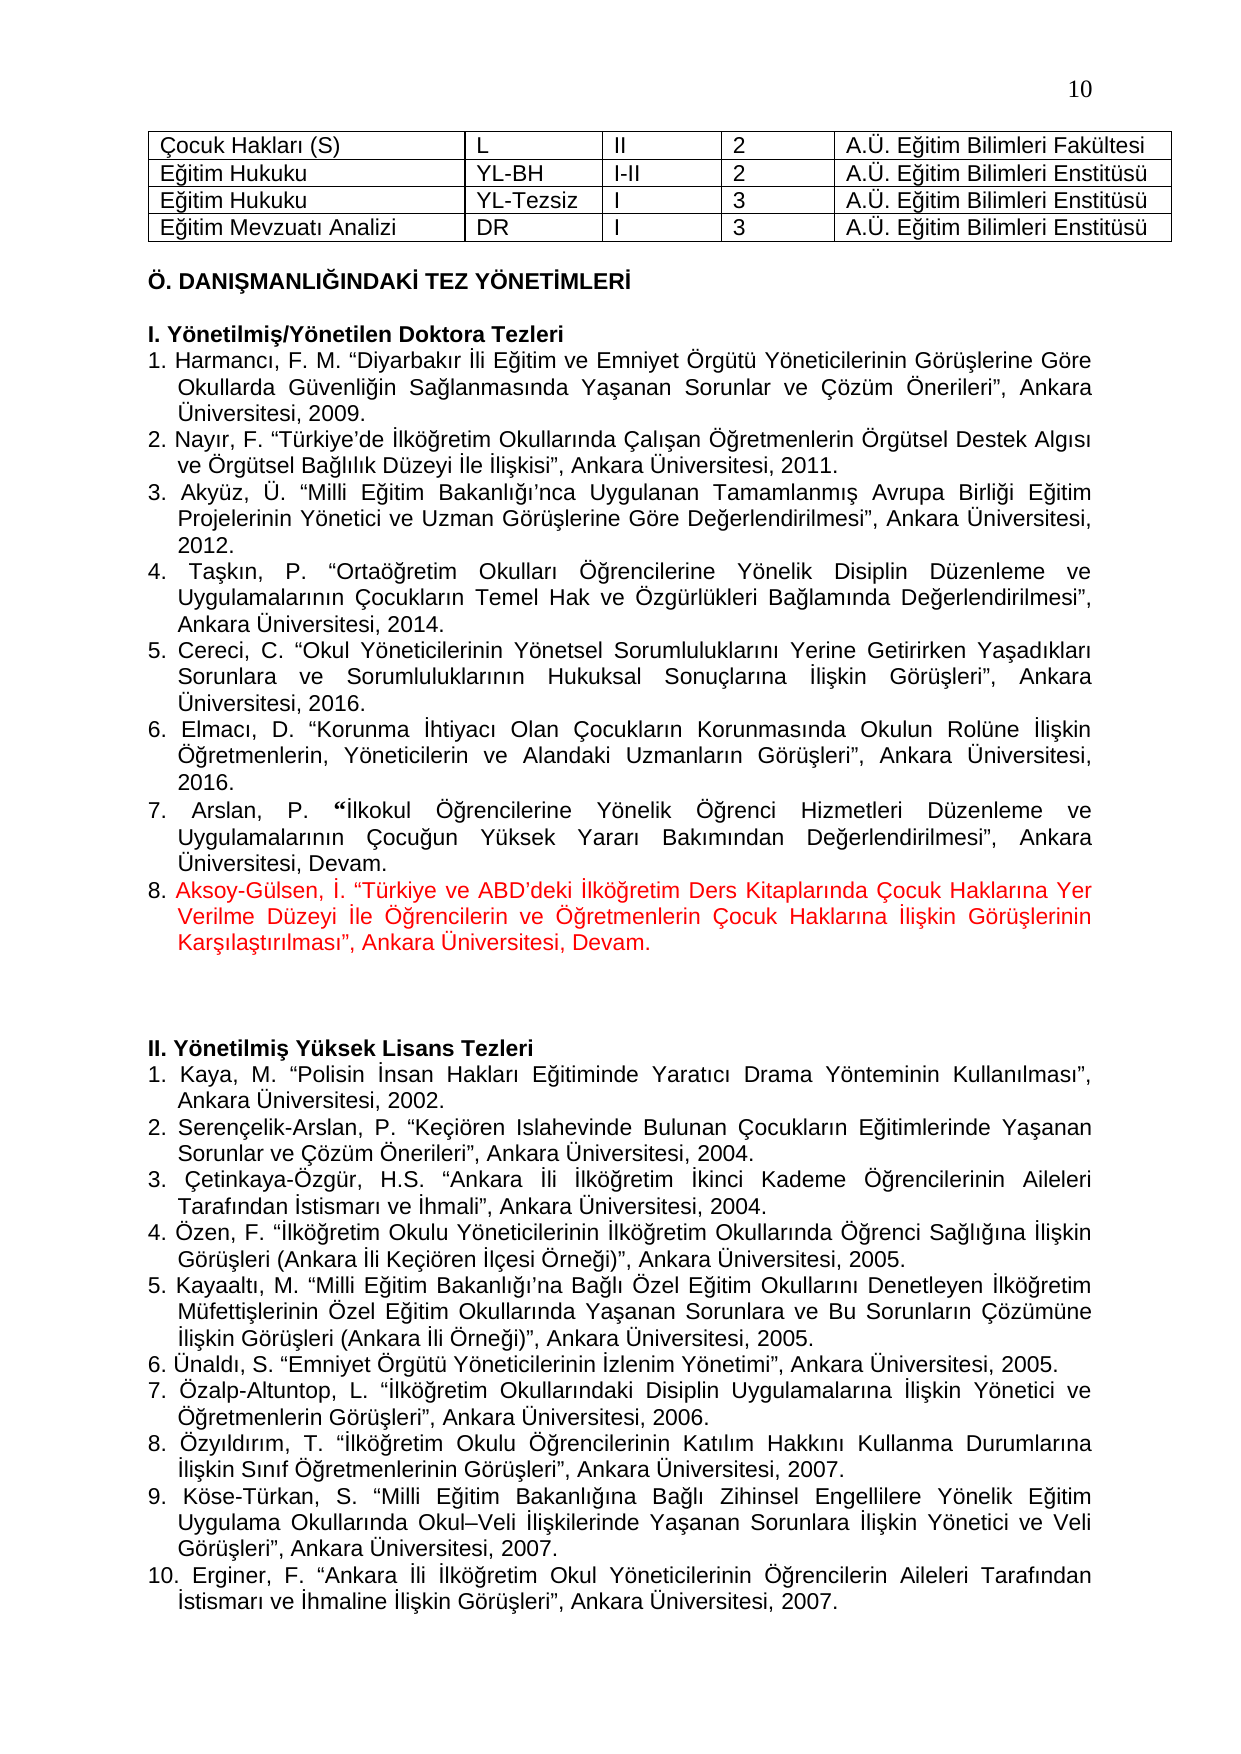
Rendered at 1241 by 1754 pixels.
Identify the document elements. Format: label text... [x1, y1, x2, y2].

table_cell 2 [722, 160, 834, 186]
text 7. Arslan, P. “İlkokul Öğrencilerine Yönelik Öğrenci Hizmetleri Düzenleme ve Uygulamalarının Çocuğun Yüksek Yararı Bakımından Değerlendirilmesi”, Ankara Üniversitesi, Devam. [148, 795, 1092, 877]
text 6. Ünaldı, S. “Emniyet Örgütü Yöneticilerinin İzlenim Yönetimi”, Ankara Üniversitesi, 2005. [148, 1351, 1092, 1377]
table_cell II [603, 132, 721, 158]
text 5. Kayaaltı, M. “Milli Eğitim Bakanlığı’na Bağlı Özel Eğitim Okullarını Denetleyen İlköğretim Müfettişlerinin Özel Eğitim Okullarında Yaşanan Sorunlara ve Bu Sorunların Çözümüne İlişkin Görüşleri (Ankara İli Örneği)”, Ankara Üniversitesi, 2005. [148, 1272, 1092, 1351]
text 6. Elmacı, D. “Korunma İhtiyacı Olan Çocukların Korunmasında Okulun Rolüne İlişkin Öğretmenlerin, Yöneticilerin ve Alandaki Uzmanların Görüşleri”, Ankara Üniversitesi, 2016. [148, 716, 1092, 795]
text I. Yönetilmiş/Yönetilen Doktora Tezleri [148, 321, 1092, 347]
table_cell Eğitim Hukuku [149, 187, 464, 213]
table_cell I [603, 187, 721, 213]
text 3. Akyüz, Ü. “Milli Eğitim Bakanlığı’nca Uygulanan Tamamlanmış Avrupa Birliği Eğitim Projelerinin Yönetici ve Uzman Görüşlerine Göre Değerlendirilmesi”, Ankara Üniversitesi, 2012. [148, 479, 1092, 558]
table_cell DR [466, 214, 602, 241]
text 2. Serençelik-Arslan, P. “Keçiören Islahevinde Bulunan Çocukların Eğitimlerinde Yaşanan Sorunlar ve Çözüm Önerileri”, Ankara Üniversitesi, 2004. [148, 1114, 1092, 1166]
table_cell A.Ü. Eğitim Bilimleri Enstitüsü [835, 160, 1171, 186]
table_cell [835, 132, 1171, 158]
text 4. Taşkın, P. “Ortaöğretim Okulları Öğrencilerine Yönelik Disiplin Düzenleme ve Uygulamalarının Çocukların Temel Hak ve Özgürlükleri Bağlamında Değerlendirilmesi”, Ankara Üniversitesi, 2014. [148, 558, 1092, 637]
table_cell 2 [722, 132, 834, 158]
table_cell 3 [722, 214, 834, 241]
text 9. Köse-Türkan, S. “Milli Eğitim Bakanlığına Bağlı Zihinsel Engellilere Yönelik Eğitim Uygulama Okullarında Okul–Veli İlişkilerinde Yaşanan Sorunlara İlişkin Yönetici ve Veli Görüşleri”, Ankara Üniversitesi, 2007. [148, 1483, 1092, 1562]
text 3. Çetinkaya-Özgür, H.S. “Ankara İli İlköğretim İkinci Kademe Öğrencilerinin Aileleri Tarafından İstismarı ve İhmali”, Ankara Üniversitesi, 2004. [148, 1166, 1092, 1219]
text 10. Erginer, F. “Ankara İli İlköğretim Okul Yöneticilerinin Öğrencilerin Aileleri Tarafından İstismarı ve İhmaline İlişkin Görüşleri”, Ankara Üniversitesi, 2007. [148, 1562, 1092, 1614]
text 4. Özen, F. “İlköğretim Okulu Yöneticilerinin İlköğretim Okullarında Öğrenci Sağlığına İlişkin Görüşleri (Ankara İli Keçiören İlçesi Örneği)”, Ankara Üniversitesi, 2005. [148, 1219, 1092, 1272]
text 7. Özalp-Altuntop, L. “İlköğretim Okullarındaki Disiplin Uygulamalarına İlişkin Yönetici ve Öğretmenlerin Görüşleri”, Ankara Üniversitesi, 2006. [148, 1377, 1092, 1430]
table_cell I-II [603, 160, 721, 186]
table_cell Eğitim Hukuku [149, 160, 464, 186]
text 1. Kaya, M. “Polisin İnsan Hakları Eğitiminde Yaratıcı Drama Yönteminin Kullanılması”, Ankara Üniversitesi, 2002. [148, 1061, 1092, 1114]
text 1. Harmancı, F. M. “Diyarbakır İli Eğitim ve Emniyet Örgütü Yöneticilerinin Görüşlerine Göre Okullarda Güvenliğin Sağlanmasında Yaşanan Sorunlar ve Çözüm Önerileri”, Ankara Üniversitesi, 2009. [148, 347, 1092, 426]
table_cell YL-Tezsiz [466, 187, 602, 213]
table_cell YL-BH [466, 160, 602, 186]
table_cell L [466, 132, 602, 158]
text 8. Aksoy-Gülsen, İ. “Türkiye ve ABD’deki İlköğretim Ders Kitaplarında Çocuk Haklarına Yer Verilme Düzeyi İle Öğrencilerin ve Öğretmenlerin Çocuk Haklarına İlişkin Görüşlerinin Karşılaştırılması”, Ankara Üniversitesi, Devam. [148, 877, 1092, 956]
table_cell A.Ü. Eğitim Bilimleri Enstitüsü [835, 214, 1171, 241]
text 2. Nayır, F. “Türkiye’de İlköğretim Okullarında Çalışan Öğretmenlerin Örgütsel Destek Algısı ve Örgütsel Bağlılık Düzeyi İle İlişkisi”, Ankara Üniversitesi, 2011. [148, 426, 1092, 479]
text 8. Özyıldırım, T. “İlköğretim Okulu Öğrencilerinin Katılım Hakkını Kullanma Durumlarına İlişkin Sınıf Öğretmenlerinin Görüşleri”, Ankara Üniversitesi, 2007. [148, 1430, 1092, 1483]
text II. Yönetilmiş Yüksek Lisans Tezleri [148, 1035, 1092, 1061]
table_cell I [603, 214, 721, 241]
text Ö. DANIŞMANLIĞINDAKİ TEZ YÖNETİMLERİ [148, 268, 1092, 294]
text 5. Cereci, C. “Okul Yöneticilerinin Yönetsel Sorumluluklarını Yerine Getirirken Yaşadıkları Sorunlara ve Sorumluluklarının Hukuksal Sonuçlarına İlişkin Görüşleri”, Ankara Üniversitesi, 2016. [148, 637, 1092, 716]
table_cell Çocuk Hakları (S) [149, 132, 464, 158]
table_cell A.Ü. Eğitim Bilimleri Enstitüsü [835, 187, 1171, 213]
table_cell Eğitim Mevzuatı Analizi [149, 214, 464, 241]
table_cell 3 [722, 187, 834, 213]
